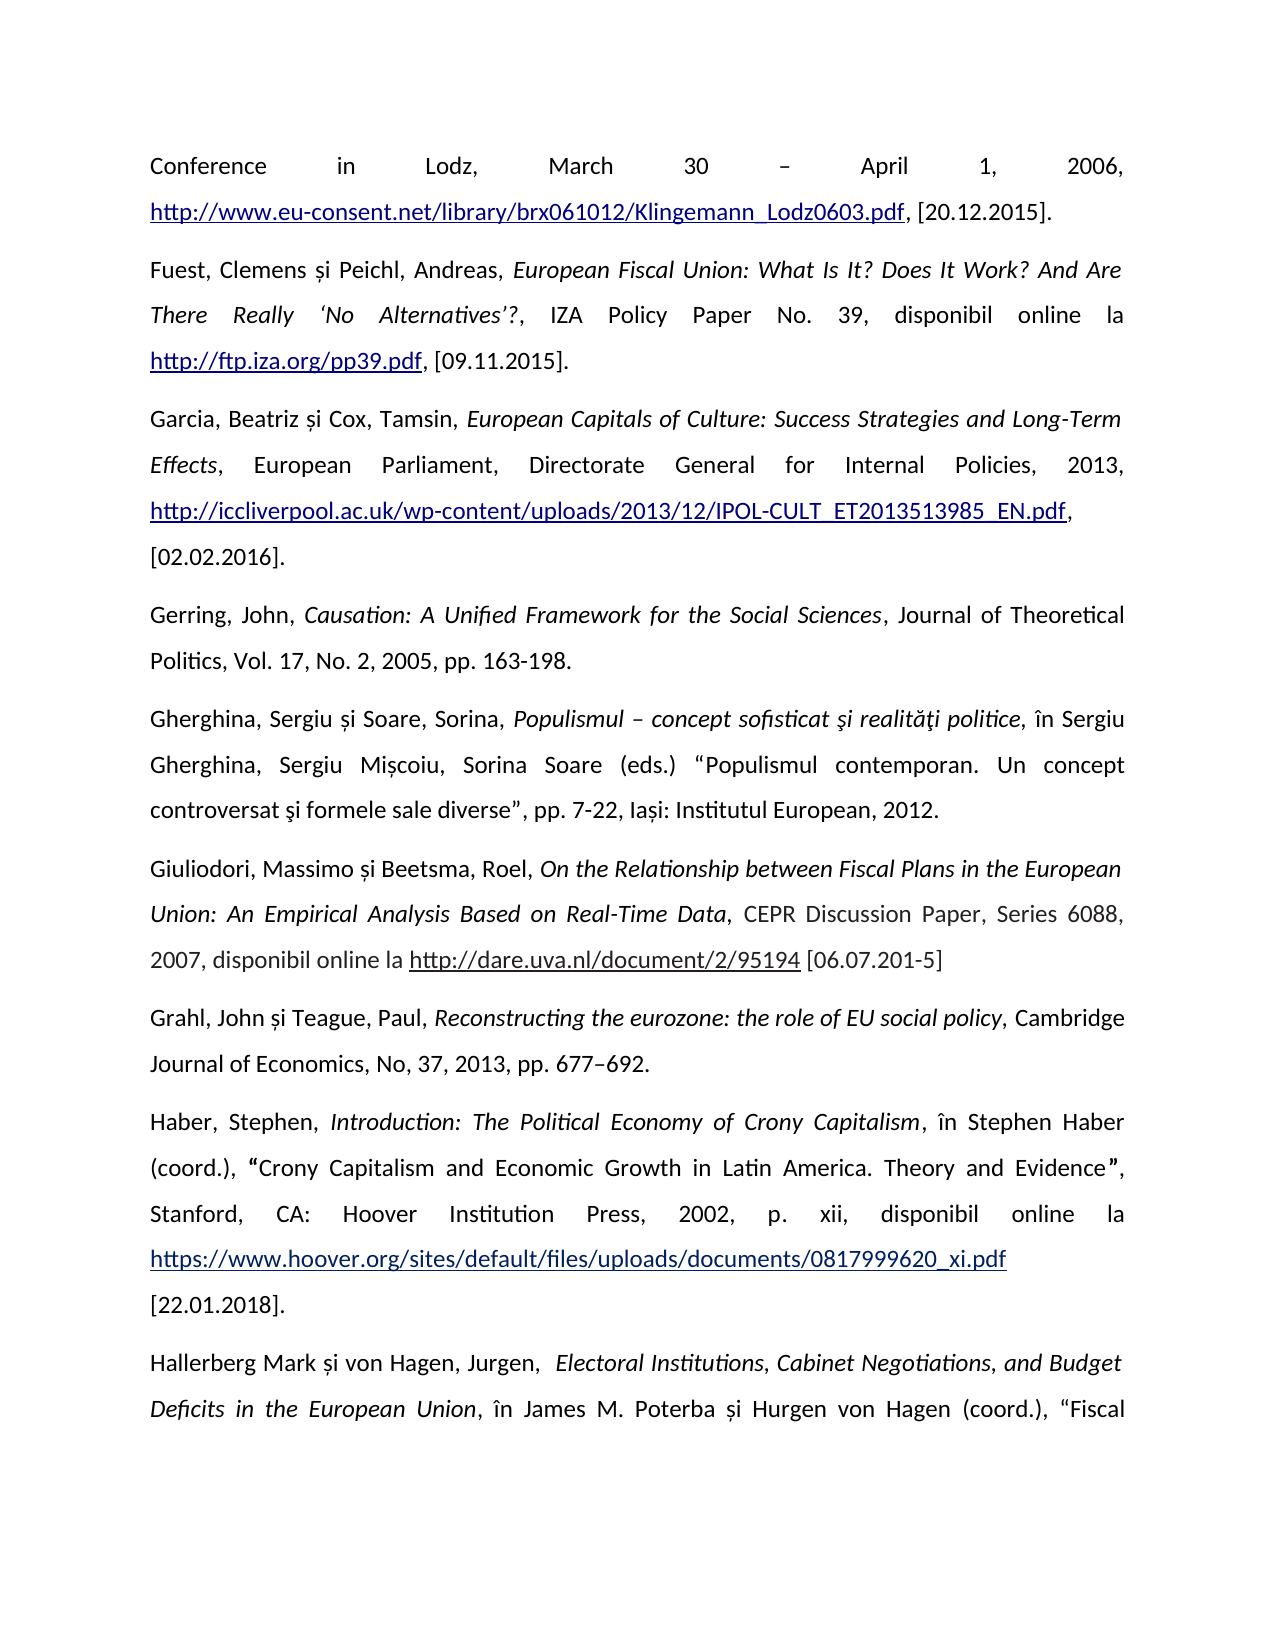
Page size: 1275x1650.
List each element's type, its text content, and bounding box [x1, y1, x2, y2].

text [150, 150, 1125, 226]
text Gerring, John, Causation: A Unified Framework for the Social Sciences, Journal of Theoretical Politics, Vol. 17, No. 2, 2005, pp. 163-198. [150, 599, 1125, 675]
text Fuest, Clemens și Peichl, Andreas, European Fiscal Union: What Is It? Does It Work? And Are There Really ‘No Alternatives’?, IZA Policy Paper No. 39, disponibil online la http://ftp.iza.org/pp39.pdf, [09.11.2015]. [150, 254, 1125, 376]
text Gherghina, Sergiu și Soare, Sorina, Populismul – concept sofisticat şi realităţi politice, în Sergiu Gherghina, Sergiu Mișcoiu, Sorina Soare (eds.) “Populismul contemporan. Un concept controversat şi formele sale diverse”, pp. 7-22, Iași: Institutul European, 2012. [150, 703, 1125, 825]
text Grahl, John și Teague, Paul, Reconstructing the eurozone: the role of EU social policy, Cambridge Journal of Economics, No, 37, 2013, pp. 677–692. [150, 1002, 1125, 1079]
text Garcia, Beatriz și Cox, Tamsin, European Capitals of Culture: Success Strategies and Long-Term Effects, European Parliament, Directorate General for Internal Policies, 2013, http://iccliverpool.ac.uk/wp-content/uploads/2013/12/IPOL-CULT_ET2013513985_EN.pdf, [02.02.2016]. [150, 404, 1125, 571]
text Haber, Stephen, Introduction: The Political Economy of Crony Capitalism, în Stephen Haber (coord.), “Crony Capitalism and Economic Growth in Latin America. Theory and Evidence”, Stanford, CA: Hoover Institution Press, 2002, p. xii, disponibil online la https://www.hoover.org/sites/default/files/uploads/documents/0817999620_xi.pdf [22.01.2018]. [150, 1106, 1125, 1320]
text Giuliodori, Massimo și Beetsma, Roel, On the Relationship between Fiscal Plans in the European Union: An Empirical Analysis Based on Real-Time Data, CEPR Discussion Paper, Series 6088, 2007, disponibil online la http://dare.uva.nl/document/2/95194 [06.07.201-5] [150, 853, 1125, 975]
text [150, 1347, 1125, 1424]
